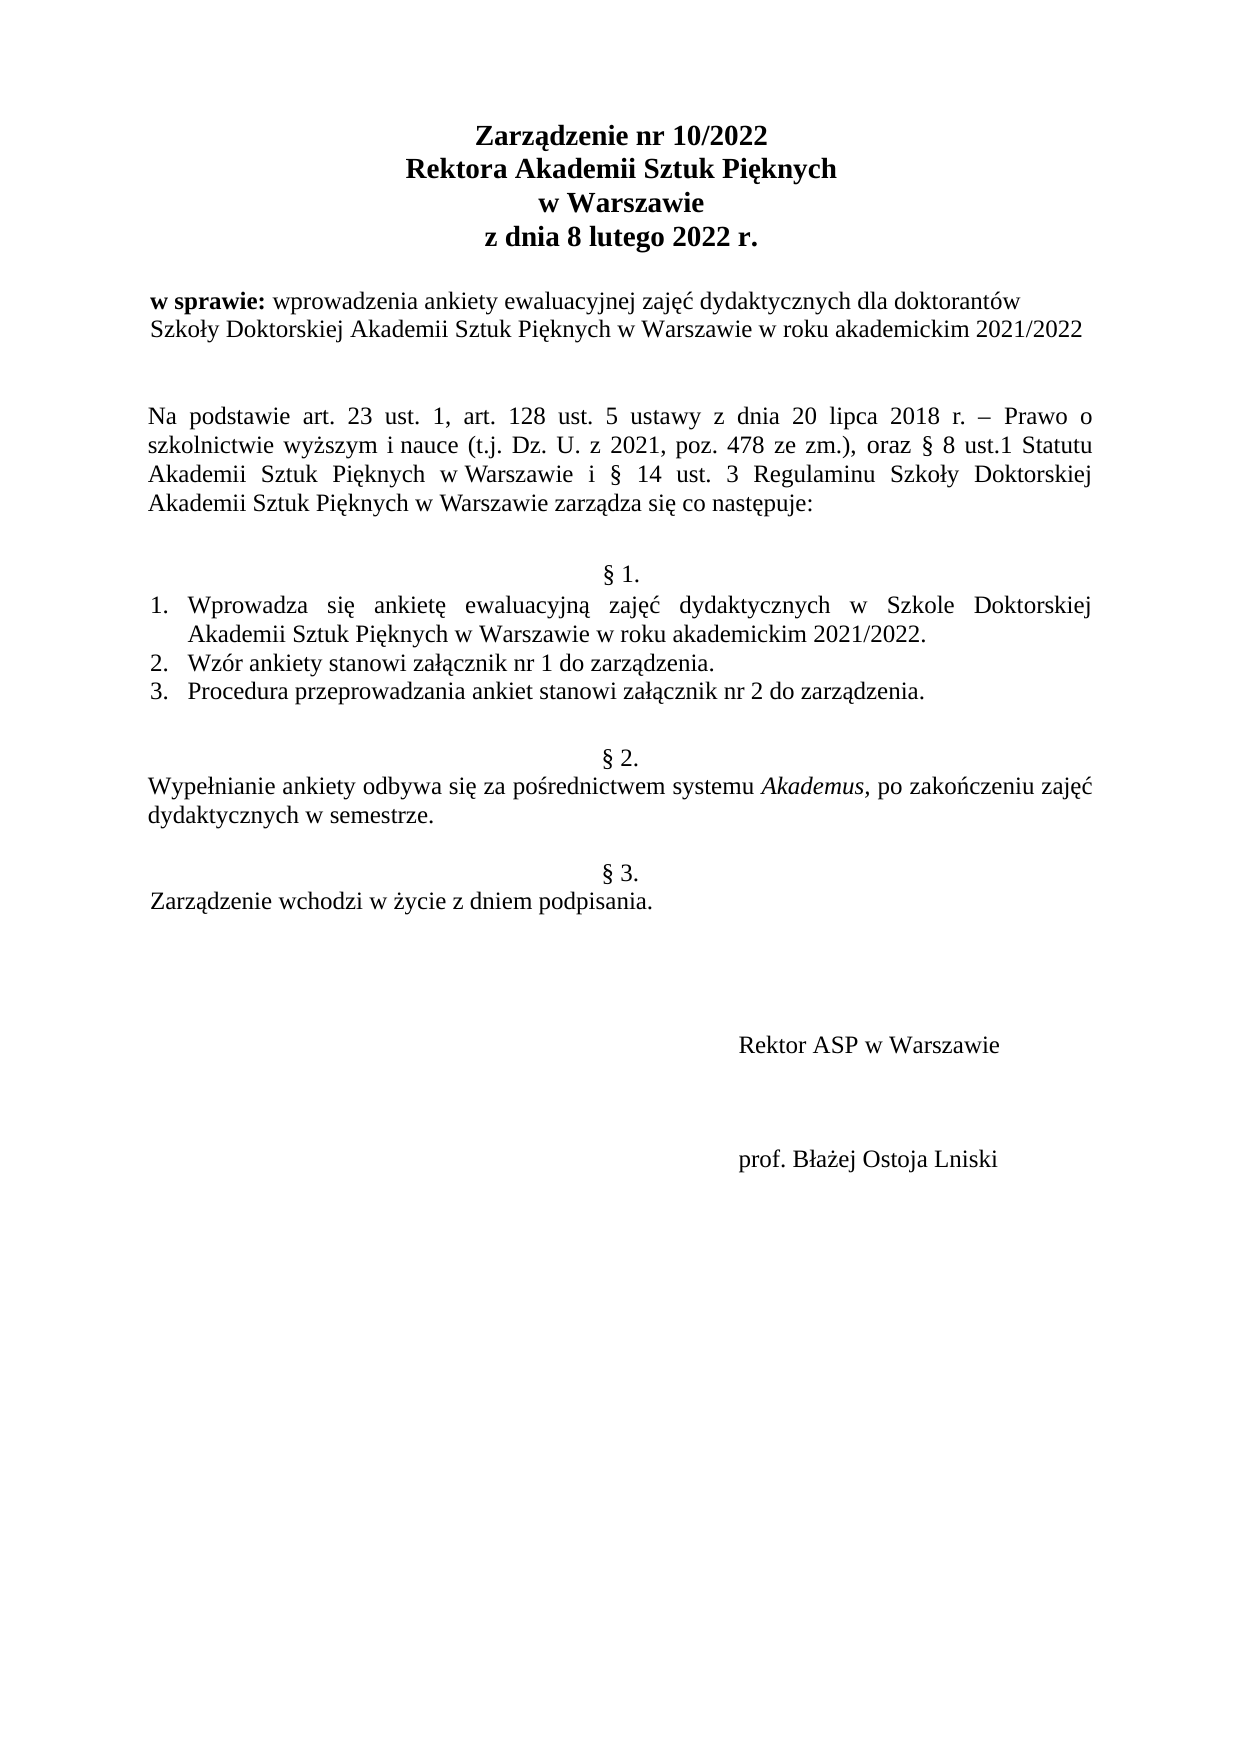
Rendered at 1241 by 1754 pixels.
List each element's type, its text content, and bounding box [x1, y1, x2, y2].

text § 1. [150, 553, 1093, 590]
list Rektor ASP w Warszawie [738, 1030, 1093, 1059]
subtitle Na podstawie art. 23 ust. 1, art. 128 ust. 5 ustawy z dnia 20 lipca 2018 r. – Prawo o szkolnictwie wyższym i nauce (t.j. Dz. U. z 2021, poz. 478 ze zm.), oraz § 8 ust.1 Statutu Akademii Sztuk Pięknych w Warszawie i § 14 ust. 3 Regulaminu Szkoły Doktorskiej Akademii Sztuk Pięknych w Warszawie zarządza się co następuje: [148, 401, 1093, 517]
text Zarządzenie nr 10/2022 [150, 118, 1093, 152]
text w Warszawie [150, 185, 1093, 219]
text z dnia 8 lutego 2022 r. [150, 219, 1093, 252]
text Zarządzenie wchodzi w życie z dniem podpisania. [150, 886, 1093, 915]
list Wprowadza się ankietę ewaluacyjną zajęć dydaktycznych w Szkole Doktorskiej Akademii Sztuk Pięknych w Warszawie w roku akademickim 2021/2022. [150, 590, 1093, 648]
text Rektora Akademii Sztuk Pięknych [150, 152, 1093, 185]
list Wzór ankiety stanowi załącznik nr 1 do zarządzenia. [150, 648, 1093, 676]
list prof. Błażej Ostoja Lniski [738, 1144, 1093, 1173]
text § 2. [148, 743, 1093, 771]
text w sprawie: wprowadzenia ankiety ewaluacyjnej zajęć dydaktycznych dla doktorantów Szkoły Doktorskiej Akademii Sztuk Pięknych w Warszawie w roku akademickim 2021/2022 [150, 286, 1093, 343]
text § 3. [148, 858, 1093, 886]
text Wypełnianie ankiety odbywa się za pośrednictwem systemu Akademus, po zakończeniu zajęć dydaktycznych w semestrze. [148, 771, 1093, 829]
list Procedura przeprowadzania ankiet stanowi załącznik nr 2 do zarządzenia. [150, 676, 1093, 705]
